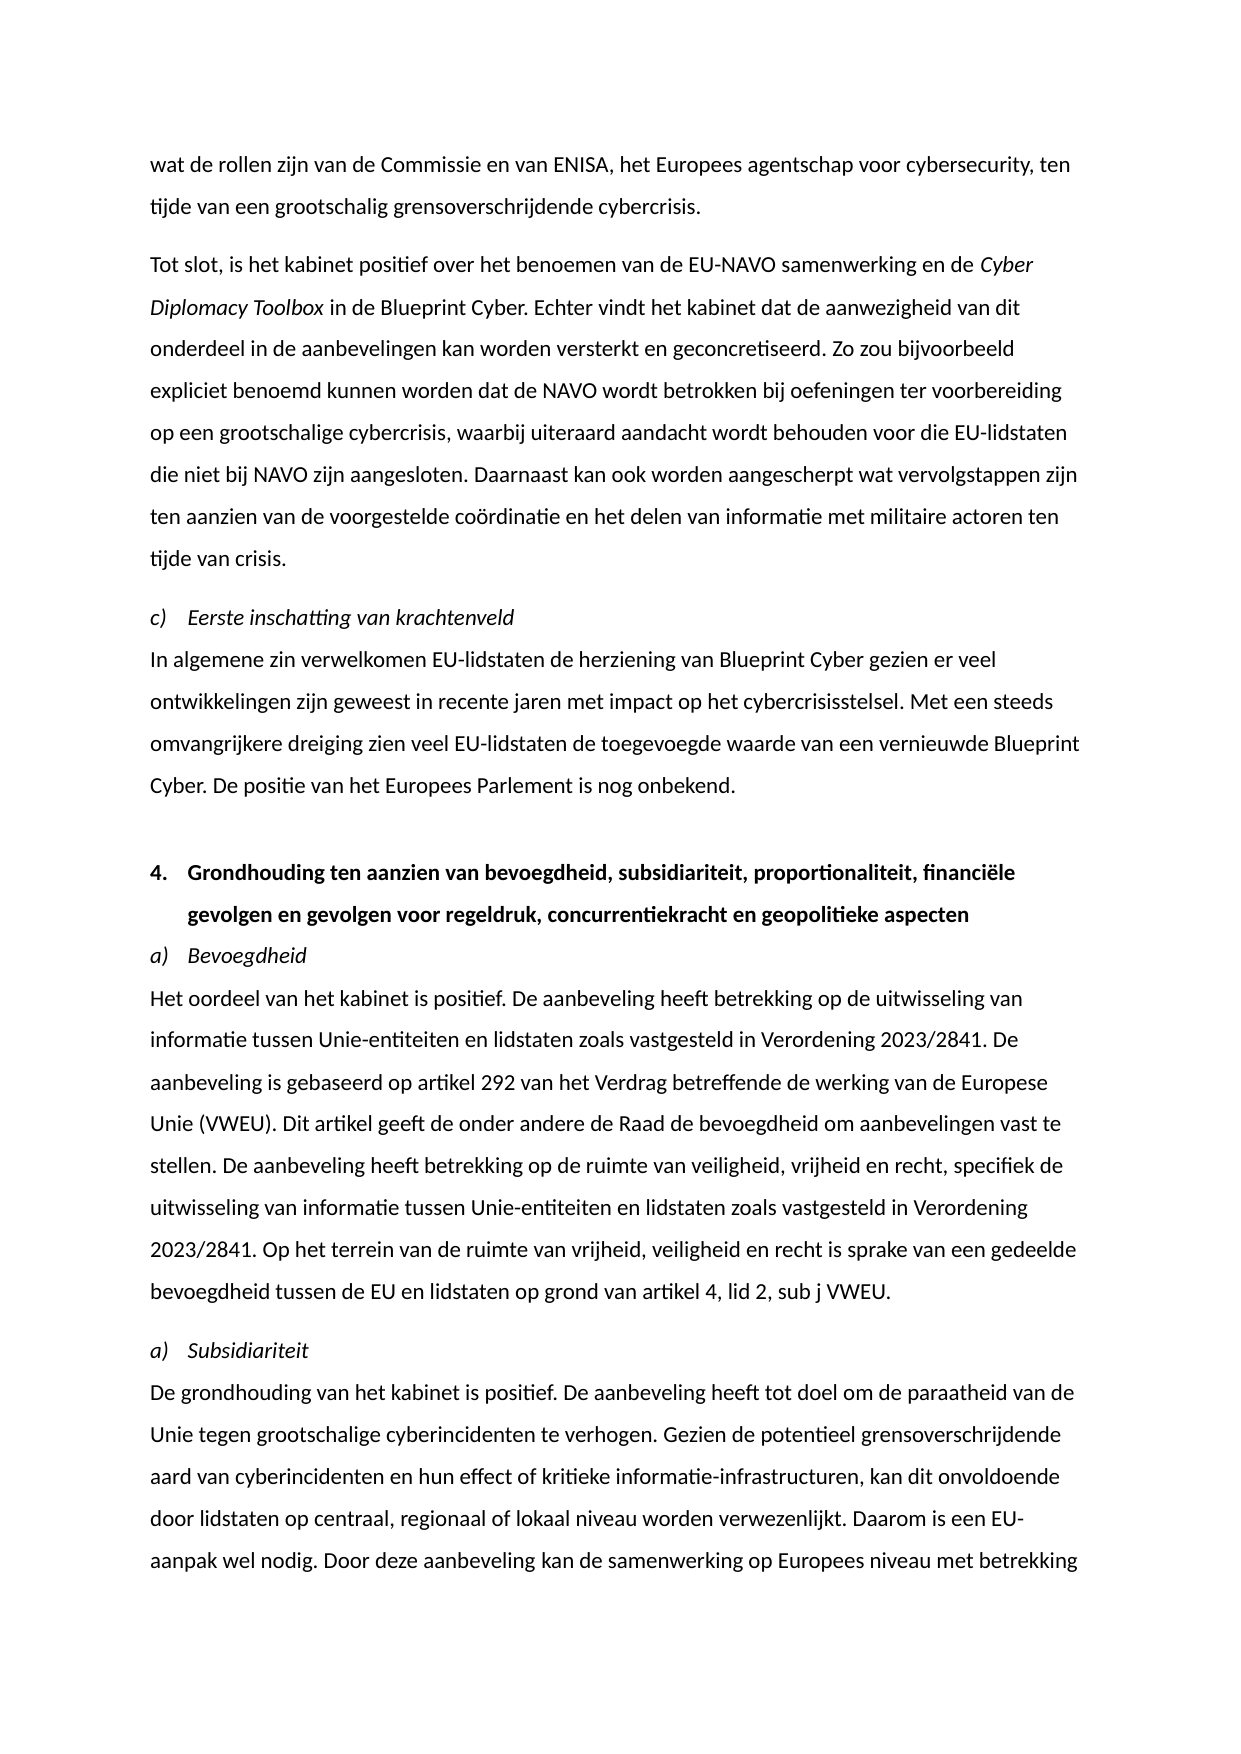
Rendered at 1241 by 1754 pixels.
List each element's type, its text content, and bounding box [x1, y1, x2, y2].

list Grondhouding ten aanzien van bevoegdheid, subsidiariteit, proportionaliteit, financiële gevolgen en gevolgen voor regeldruk, concurrentiekracht en geopolitieke aspecten [150, 858, 1090, 928]
list Subsidiariteit [150, 1336, 1090, 1364]
text Het oordeel van het kabinet is positief. De aanbeveling heeft betrekking op de uitwisseling van informatie tussen Unie-entiteiten en lidstaten zoals vastgesteld in Verordening 2023/2841. De aanbeveling is gebaseerd op artikel 292 van het Verdrag betreffende de werking van de Europese Unie (VWEU). Dit artikel geeft de onder andere de Raad de bevoegdheid om aanbevelingen vast te stellen. De aanbeveling heeft betrekking op de ruimte van veiligheid, vrijheid en recht, specifiek de uitwisseling van informatie tussen Unie-entiteiten en lidstaten zoals vastgesteld in Verordening 2023/2841. Op het terrein van de ruimte van vrijheid, veiligheid en recht is sprake van een gedeelde bevoegdheid tussen de EU en lidstaten op grond van artikel 4, lid 2, sub j VWEU. [150, 984, 1090, 1306]
text Tot slot, is het kabinet positief over het benoemen van de EU-NAVO samenwerking en de Cyber Diplomacy Toolbox in de Blueprint Cyber. Echter vindt het kabinet dat de aanwezigheid van dit onderdeel in de aanbevelingen kan worden versterkt en geconcretiseerd. Zo zou bijvoorbeeld expliciet benoemd kunnen worden dat de NAVO wordt betrokken bij oefeningen ter voorbereiding op een grootschalige cybercrisis, waarbij uiteraard aandacht wordt behouden voor die EU-lidstaten die niet bij NAVO zijn aangesloten. Daarnaast kan ook worden aangescherpt wat vervolgstappen zijn ten aanzien van de voorgestelde coördinatie en het delen van informatie met militaire actoren ten tijde van crisis. [150, 251, 1090, 572]
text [150, 150, 1090, 220]
text In algemene zin verwelkomen EU-lidstaten de herziening van Blueprint Cyber gezien er veel ontwikkelingen zijn geweest in recente jaren met impact op het cybercrisisstelsel. Met een steeds omvangrijkere dreiging zien veel EU-lidstaten de toegevoegde waarde van een vernieuwde Blueprint Cyber. De positie van het Europees Parlement is nog onbekend. [150, 645, 1090, 799]
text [150, 1378, 1090, 1574]
list Bevoegdheid [150, 942, 1090, 970]
list Eerste inschatting van krachtenveld [150, 603, 1090, 631]
